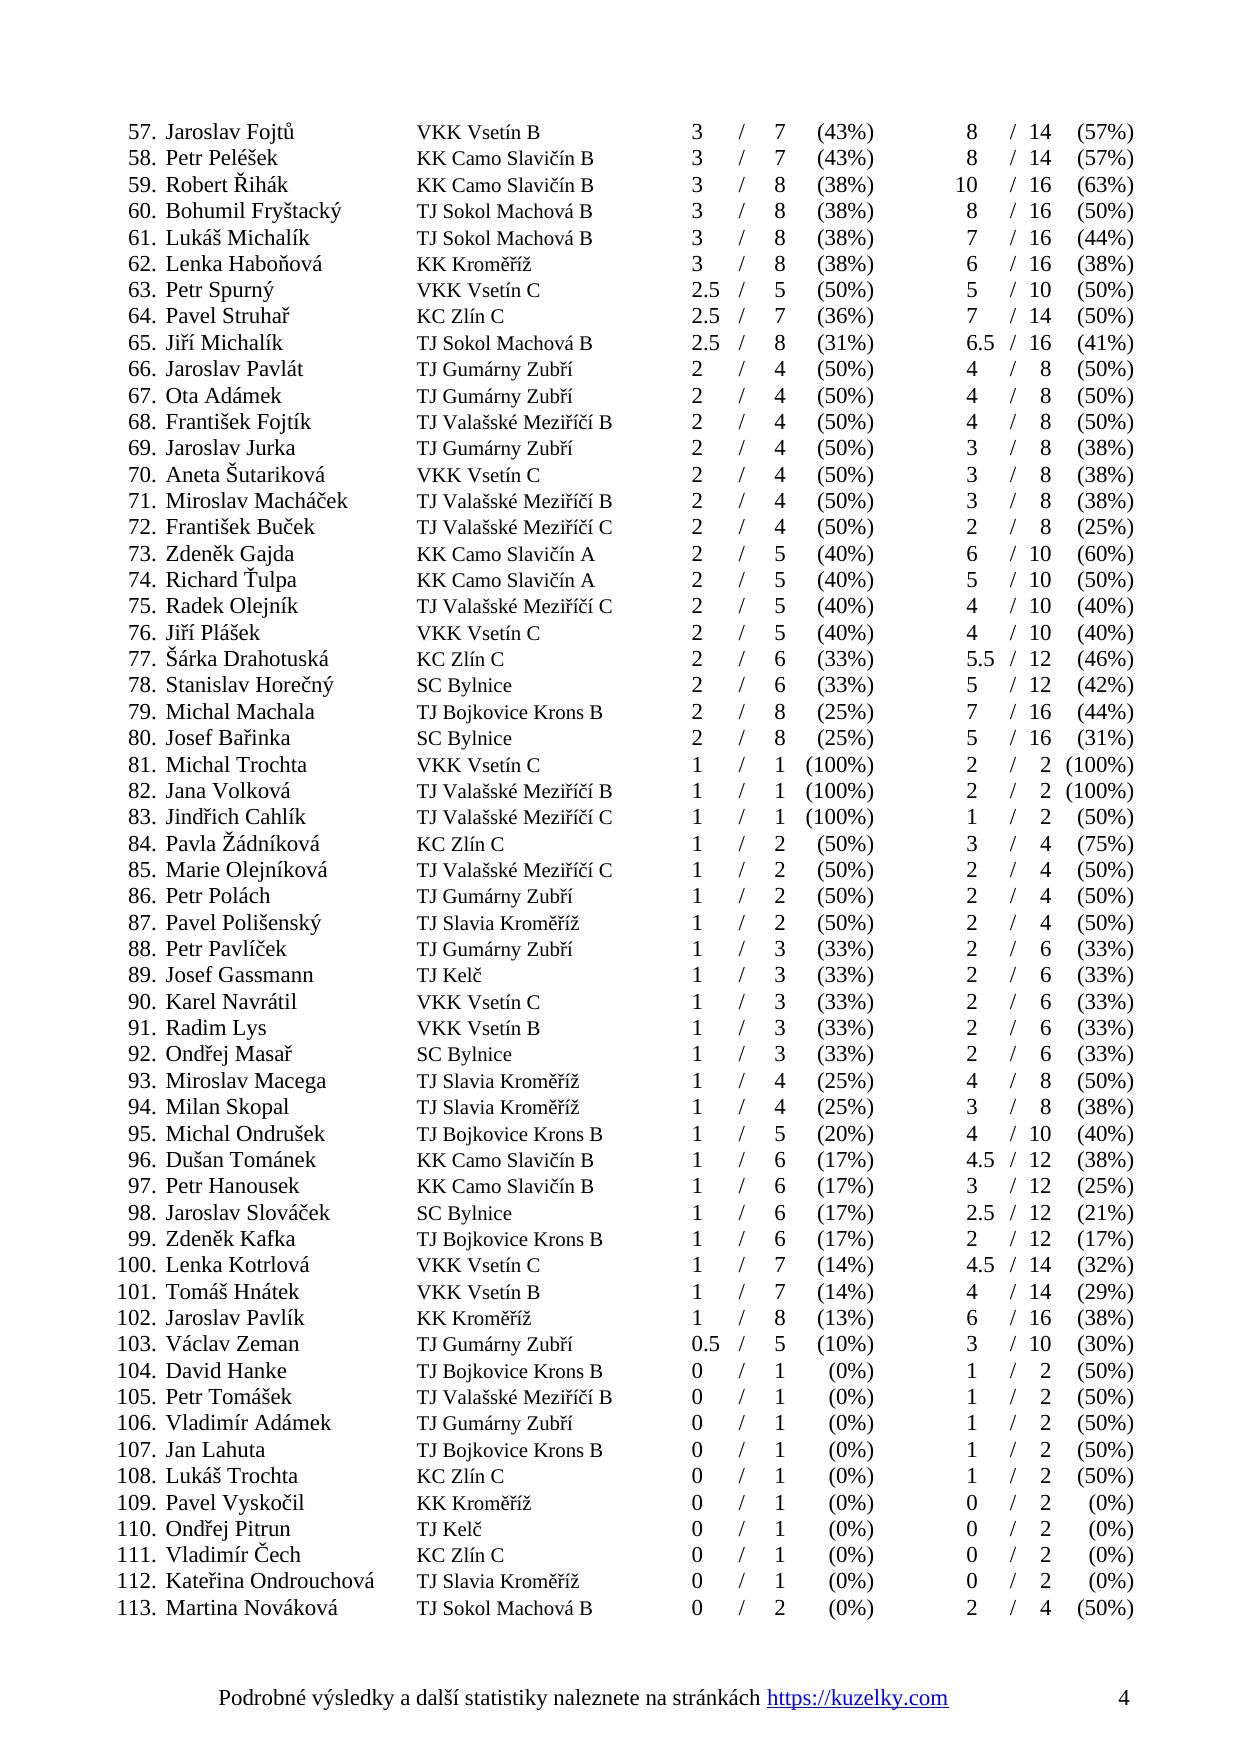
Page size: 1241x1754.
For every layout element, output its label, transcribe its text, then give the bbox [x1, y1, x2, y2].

text 74. Richard Ťulpa KK Camo Slavičín A 2 / 5 (40%) 5 / 10 (50%) [106, 566, 1134, 592]
text 88. Petr Pavlíček TJ Gumárny Zubří 1 / 3 (33%) 2 / 6 (33%) [106, 935, 1134, 961]
text 60. Bohumil Fryštacký TJ Sokol Machová B 3 / 8 (38%) 8 / 16 (50%) [106, 197, 1134, 223]
text 80. Josef Bařinka SC Bylnice 2 / 8 (25%) 5 / 16 (31%) [106, 724, 1134, 751]
text 104. David Hanke TJ Bojkovice Krons B 0 / 1 (0%) 1 / 2 (50%) [106, 1357, 1134, 1383]
text 82. Jana Volková TJ Valašské Meziříčí B 1 / 1 (100%) 2 / 2 (100%) [106, 777, 1134, 803]
text 85. Marie Olejníková TJ Valašské Meziříčí C 1 / 2 (50%) 2 / 4 (50%) [106, 856, 1134, 882]
text 87. Pavel Polišenský TJ Slavia Kroměříž 1 / 2 (50%) 2 / 4 (50%) [106, 909, 1134, 935]
text 66. Jaroslav Pavlát TJ Gumárny Zubří 2 / 4 (50%) 4 / 8 (50%) [106, 355, 1134, 382]
text 84. Pavla Žádníková KC Zlín C 1 / 2 (50%) 3 / 4 (75%) [106, 830, 1134, 856]
text 109. Pavel Vyskočil KK Kroměříž 0 / 1 (0%) 0 / 2 (0%) [106, 1488, 1134, 1515]
text 93. Miroslav Macega TJ Slavia Kroměříž 1 / 4 (25%) 4 / 8 (50%) [106, 1067, 1134, 1093]
text 101. Tomáš Hnátek VKK Vsetín B 1 / 7 (14%) 4 / 14 (29%) [106, 1278, 1134, 1304]
text 75. Radek Olejník TJ Valašské Meziříčí C 2 / 5 (40%) 4 / 10 (40%) [106, 592, 1134, 619]
text 57. Jaroslav Fojtů VKK Vsetín B 3 / 7 (43%) 8 / 14 (57%) [106, 118, 1134, 144]
text 97. Petr Hanousek KK Camo Slavičín B 1 / 6 (17%) 3 / 12 (25%) [106, 1172, 1134, 1199]
text 59. Robert Řihák KK Camo Slavičín B 3 / 8 (38%) 10 / 16 (63%) [106, 171, 1134, 197]
text 108. Lukáš Trochta KC Zlín C 0 / 1 (0%) 1 / 2 (50%) [106, 1462, 1134, 1488]
text 94. Milan Skopal TJ Slavia Kroměříž 1 / 4 (25%) 3 / 8 (38%) [106, 1093, 1134, 1119]
text 103. Václav Zeman TJ Gumárny Zubří 0.5 / 5 (10%) 3 / 10 (30%) [106, 1330, 1134, 1357]
text 69. Jaroslav Jurka TJ Gumárny Zubří 2 / 4 (50%) 3 / 8 (38%) [106, 434, 1134, 461]
text 95. Michal Ondrušek TJ Bojkovice Krons B 1 / 5 (20%) 4 / 10 (40%) [106, 1119, 1134, 1146]
text 92. Ondřej Masař SC Bylnice 1 / 3 (33%) 2 / 6 (33%) [106, 1041, 1134, 1067]
text 107. Jan Lahuta TJ Bojkovice Krons B 0 / 1 (0%) 1 / 2 (50%) [106, 1436, 1134, 1462]
text 67. Ota Adámek TJ Gumárny Zubří 2 / 4 (50%) 4 / 8 (50%) [106, 382, 1134, 408]
text 98. Jaroslav Slováček SC Bylnice 1 / 6 (17%) 2.5 / 12 (21%) [106, 1199, 1134, 1225]
text 111. Vladimír Čech KC Zlín C 0 / 1 (0%) 0 / 2 (0%) [106, 1541, 1134, 1568]
text 79. Michal Machala TJ Bojkovice Krons B 2 / 8 (25%) 7 / 16 (44%) [106, 698, 1134, 724]
text 63. Petr Spurný VKK Vsetín C 2.5 / 5 (50%) 5 / 10 (50%) [106, 276, 1134, 303]
text 76. Jiří Plášek VKK Vsetín C 2 / 5 (40%) 4 / 10 (40%) [106, 619, 1134, 645]
text 112. Kateřina Ondrouchová TJ Slavia Kroměříž 0 / 1 (0%) 0 / 2 (0%) [106, 1568, 1134, 1594]
text 58. Petr Peléšek KK Camo Slavičín B 3 / 7 (43%) 8 / 14 (57%) [106, 144, 1134, 171]
text 105. Petr Tomášek TJ Valašské Meziříčí B 0 / 1 (0%) 1 / 2 (50%) [106, 1383, 1134, 1409]
text 73. Zdeněk Gajda KK Camo Slavičín A 2 / 5 (40%) 6 / 10 (60%) [106, 540, 1134, 566]
text 110. Ondřej Pitrun TJ Kelč 0 / 1 (0%) 0 / 2 (0%) [106, 1515, 1134, 1541]
text 70. Aneta Šutariková VKK Vsetín C 2 / 4 (50%) 3 / 8 (38%) [106, 461, 1134, 487]
text 113. Martina Nováková TJ Sokol Machová B 0 / 2 (0%) 2 / 4 (50%) [106, 1594, 1134, 1620]
text 72. František Buček TJ Valašské Meziříčí C 2 / 4 (50%) 2 / 8 (25%) [106, 513, 1134, 540]
text 83. Jindřich Cahlík TJ Valašské Meziříčí C 1 / 1 (100%) 1 / 2 (50%) [106, 803, 1134, 830]
text 64. Pavel Struhař KC Zlín C 2.5 / 7 (36%) 7 / 14 (50%) [106, 303, 1134, 329]
text 78. Stanislav Horečný SC Bylnice 2 / 6 (33%) 5 / 12 (42%) [106, 672, 1134, 698]
text 61. Lukáš Michalík TJ Sokol Machová B 3 / 8 (38%) 7 / 16 (44%) [106, 223, 1134, 250]
text 86. Petr Polách TJ Gumárny Zubří 1 / 2 (50%) 2 / 4 (50%) [106, 882, 1134, 909]
text 62. Lenka Haboňová KK Kroměříž 3 / 8 (38%) 6 / 16 (38%) [106, 250, 1134, 276]
text 89. Josef Gassmann TJ Kelč 1 / 3 (33%) 2 / 6 (33%) [106, 961, 1134, 988]
text 102. Jaroslav Pavlík KK Kroměříž 1 / 8 (13%) 6 / 16 (38%) [106, 1304, 1134, 1330]
text 65. Jiří Michalík TJ Sokol Machová B 2.5 / 8 (31%) 6.5 / 16 (41%) [106, 329, 1134, 355]
text 90. Karel Navrátil VKK Vsetín C 1 / 3 (33%) 2 / 6 (33%) [106, 988, 1134, 1014]
text 77. Šárka Drahotuská KC Zlín C 2 / 6 (33%) 5.5 / 12 (46%) [106, 645, 1134, 672]
text 106. Vladimír Adámek TJ Gumárny Zubří 0 / 1 (0%) 1 / 2 (50%) [106, 1409, 1134, 1436]
text 100. Lenka Kotrlová VKK Vsetín C 1 / 7 (14%) 4.5 / 14 (32%) [106, 1251, 1134, 1278]
text 68. František Fojtík TJ Valašské Meziříčí B 2 / 4 (50%) 4 / 8 (50%) [106, 408, 1134, 434]
text 71. Miroslav Macháček TJ Valašské Meziříčí B 2 / 4 (50%) 3 / 8 (38%) [106, 487, 1134, 513]
text 81. Michal Trochta VKK Vsetín C 1 / 1 (100%) 2 / 2 (100%) [106, 751, 1134, 777]
text 96. Dušan Tománek KK Camo Slavičín B 1 / 6 (17%) 4.5 / 12 (38%) [106, 1146, 1134, 1172]
text 99. Zdeněk Kafka TJ Bojkovice Krons B 1 / 6 (17%) 2 / 12 (17%) [106, 1225, 1134, 1251]
text 91. Radim Lys VKK Vsetín B 1 / 3 (33%) 2 / 6 (33%) [106, 1014, 1134, 1041]
